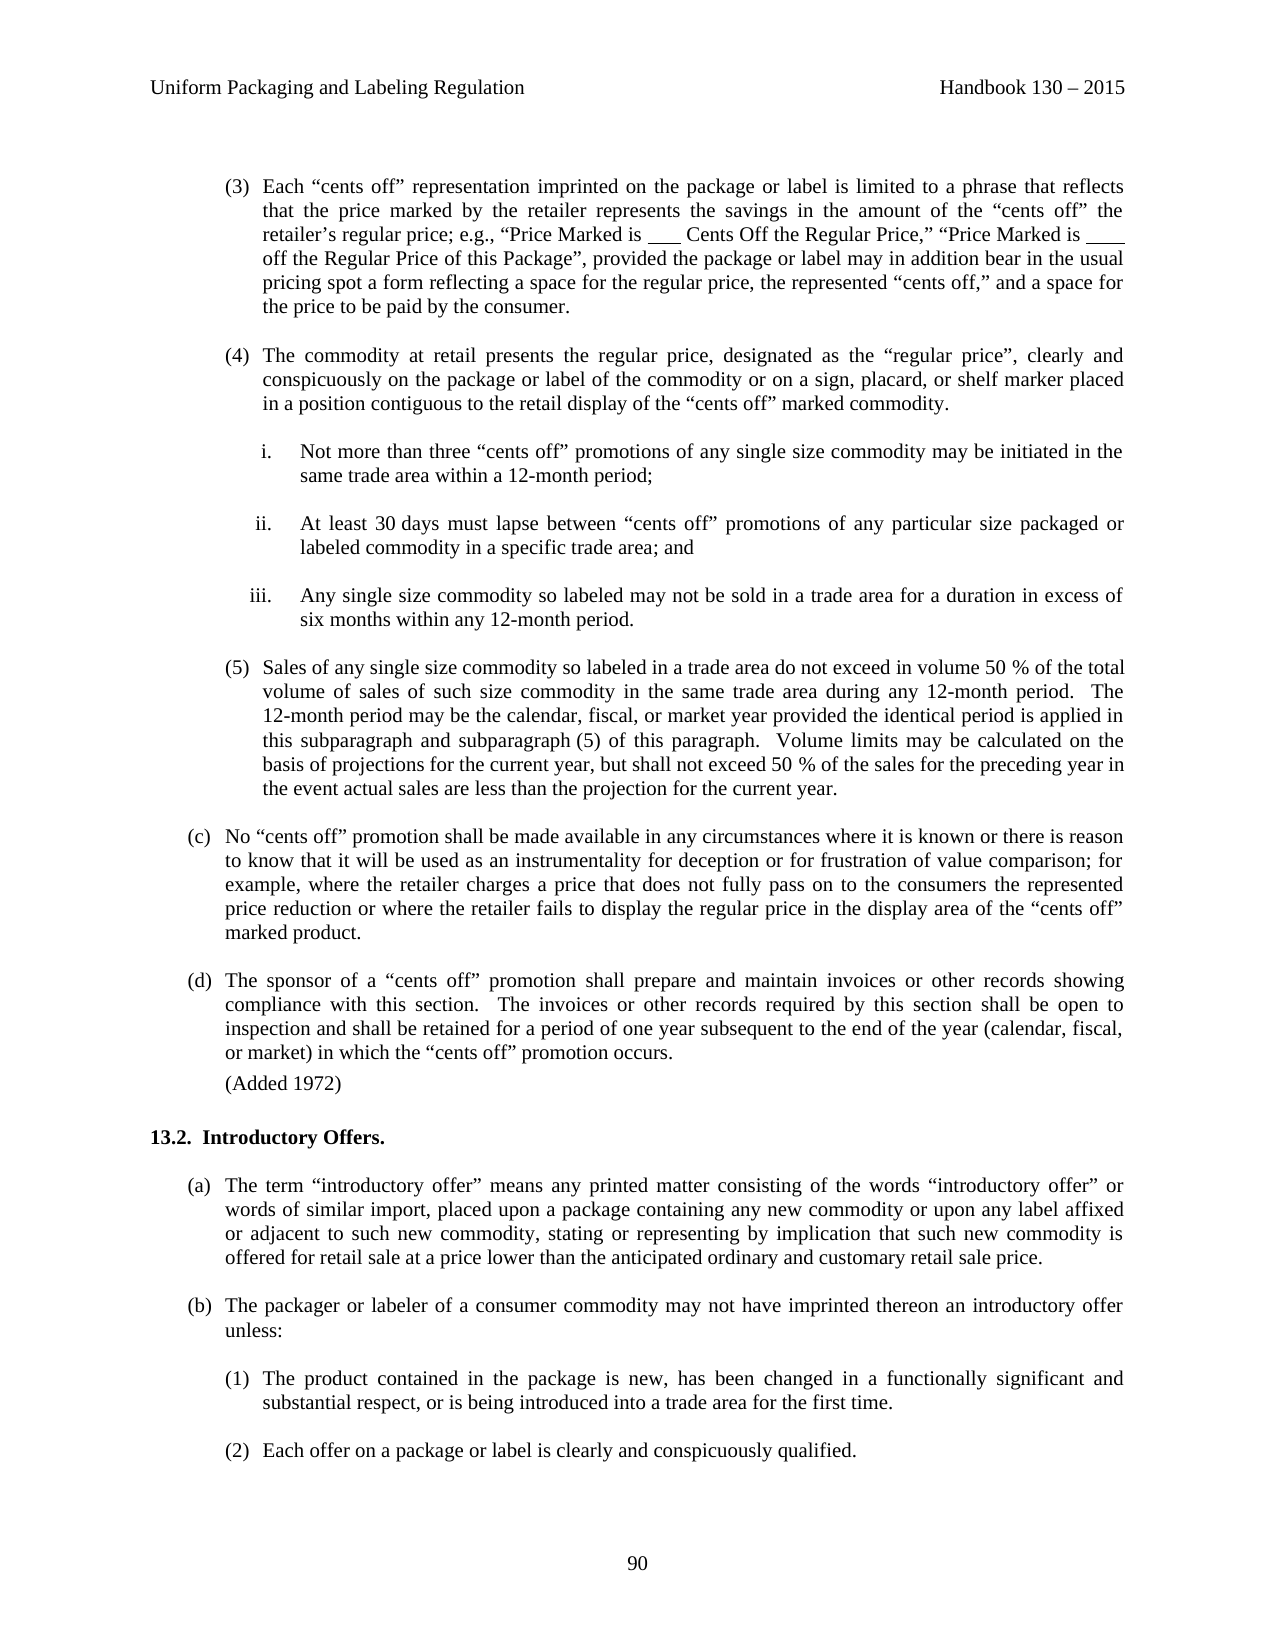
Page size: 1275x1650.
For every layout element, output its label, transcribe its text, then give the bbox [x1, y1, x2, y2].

list The commodity at retail presents the regular price, designated as the “regular price”, clearly and conspicuously on the package or label of the commodity or on a sign, placard, or shelf marker placed in a position contiguous to the retail display of the “cents off” marked commodity. [225, 342, 1125, 415]
text (Added 1972) [150, 1071, 1125, 1095]
list The packager or labeler of a consumer commodity may not have imprinted thereon an introductory offer unless: [187, 1293, 1125, 1342]
list Each “cents off” representation imprinted on the package or label is limited to a phrase that reflects that the price marked by the retailer represents the savings in the amount of the “cents off” the retailer’s regular price; e.g., “Price Marked is Cents Off the Regular Price,” “Price Marked is off the Regular Price of this Package”, provided the package or label may in addition bear in the usual pricing spot a form reflecting a space for the regular price, the represented “cents off,” and a space for the price to be paid by the consumer. [225, 174, 1125, 318]
text 13.2. Introductory Offers. [150, 1125, 1125, 1149]
list Each offer on a package or label is clearly and conspicuously qualified. [225, 1438, 1125, 1462]
list The term “introductory offer” means any printed matter consisting of the words “introductory offer” or words of similar import, placed upon a package containing any new commodity or upon any label affixed or adjacent to such new commodity, stating or representing by implication that such new commodity is offered for retail sale at a price lower than the anticipated ordinary and customary retail sale price. [187, 1173, 1125, 1269]
list Sales of any single size commodity so labeled in a trade area do not exceed in volume 50 % of the total volume of sales of such size commodity in the same trade area during any 12-month period. The 12-month period may be the calendar, fiscal, or market year provided the identical period is applied in this subparagraph and subparagraph (5) of this paragraph. Volume limits may be calculated on the basis of projections for the current year, but shall not exceed 50 % of the sales for the preceding year in the event actual sales are less than the projection for the current year. [225, 655, 1125, 800]
list The product contained in the package is new, has been changed in a functionally significant and substantial respect, or is being introduced into a trade area for the first time. [225, 1366, 1125, 1414]
list Not more than three “cents off” promotions of any single size commodity may be initiated in the same trade area within a 12-month period; [272, 439, 1125, 487]
list At least 30 days must lapse between “cents off” promotions of any particular size packaged or labeled commodity in a specific trade area; and [272, 511, 1125, 559]
list Any single size commodity so labeled may not be sold in a trade area for a duration in excess of six months within any 12-month period. [272, 583, 1125, 631]
list No “cents off” promotion shall be made available in any circumstances where it is known or there is reason to know that it will be used as an instrumentality for deception or for frustration of value comparison; for example, where the retailer charges a price that does not fully pass on to the consumers the represented price reduction or where the retailer fails to display the regular price in the display area of the “cents off” marked product. [187, 824, 1125, 944]
list The sponsor of a “cents off” promotion shall prepare and maintain invoices or other records showing compliance with this section. The invoices or other records required by this section shall be open to inspection and shall be retained for a period of one year subsequent to the end of the year (calendar, fiscal, or market) in which the “cents off” promotion occurs. [187, 968, 1125, 1064]
